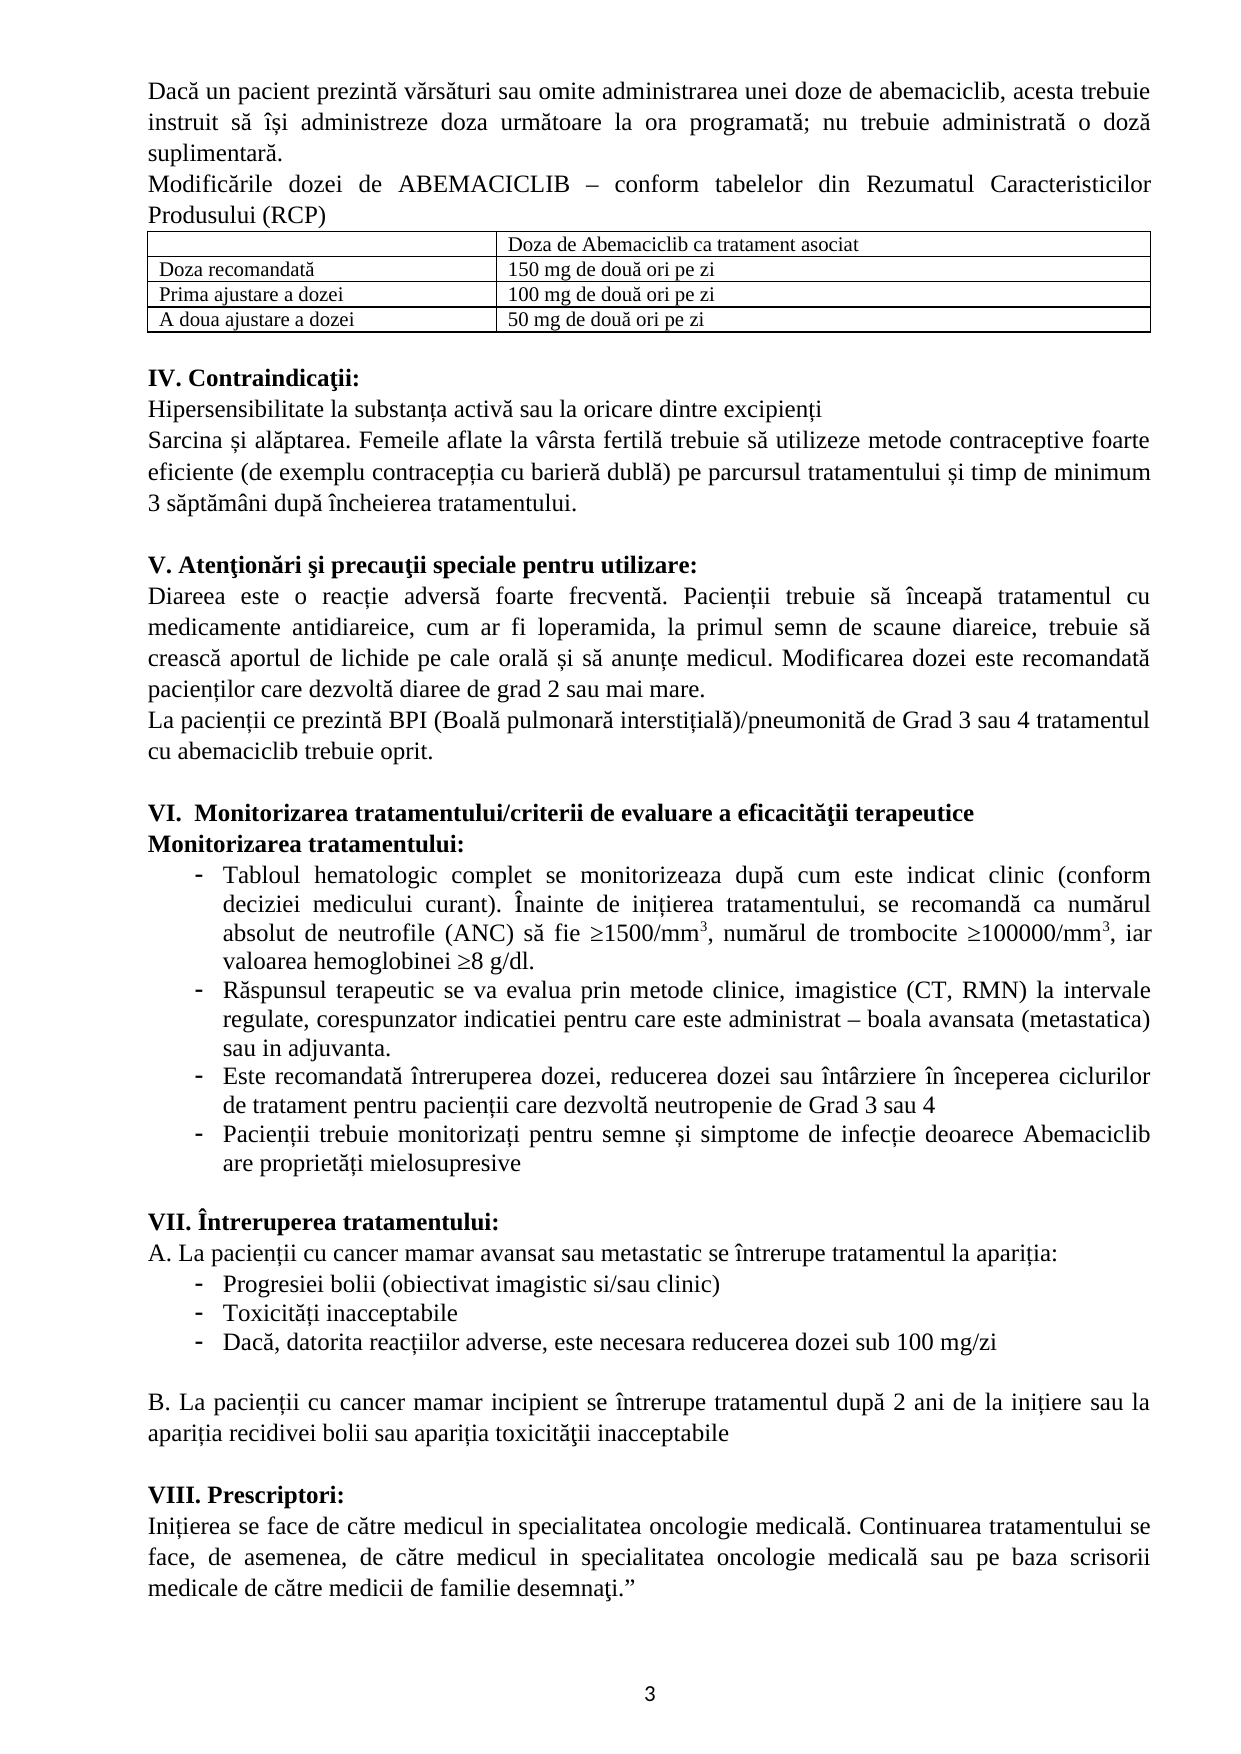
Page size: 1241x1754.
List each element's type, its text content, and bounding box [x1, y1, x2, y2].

table_cell Prima ajustare a dozei [148, 282, 496, 306]
text La pacienții ce prezintă BPI (Boală pulmonară interstițială)/pneumonită de Grad 3 sau 4 tratamentul cu abemaciclib trebuie oprit. [148, 705, 1152, 765]
table_cell Doza recomandată [148, 257, 496, 281]
table_header [148, 232, 496, 256]
text VIII. Prescriptori: [148, 1480, 1152, 1509]
text Hipersensibilitate la substanța activă sau la oricare dintre excipienți [148, 394, 1152, 423]
text Monitorizarea tratamentului: [148, 829, 1152, 858]
list Pacienții trebuie monitorizați pentru semne și simptome de infecție deoarece Abemaciclib are proprietăți mielosupresive [194, 1119, 1152, 1176]
text Dacă un pacient prezintă vărsături sau omite administrarea unei doze de abemaciclib, acesta trebuie instruit să își administreze doza următoare la ora programată; nu trebuie administrată o doză suplimentară. [148, 76, 1152, 167]
text Diareea este o reacție adversă foarte frecventă. Pacienții trebuie să înceapă tratamentul cu medicamente antidiareice, cum ar fi loperamida, la primul semn de scaune diareice, trebuie să crească aportul de lichide pe cale orală și să anunțe medicul. Modificarea dozei este recomandată pacienților care dezvoltă diaree de grad 2 sau mai mare. [148, 581, 1152, 703]
text Inițierea se face de către medicul in specialitatea oncologie medicală. Continuarea tratamentului se face, de asemenea, de către medicul in specialitatea oncologie medicală sau pe baza scrisorii medicale de către medicii de familie desemnaţi.” [148, 1511, 1152, 1602]
text B. La pacienții cu cancer mamar incipient se întrerupe tratamentul după 2 ani de la inițiere sau la apariția recidivei bolii sau apariția toxicităţii inacceptabile [148, 1387, 1152, 1447]
table_cell 100 mg de două ori pe zi [497, 282, 1150, 306]
text Modificările dozei de ABEMACICLIB – conform tabelelor din Rezumatul Caracteristicilor Produsului (RCP) [148, 169, 1152, 229]
list Răspunsul terapeutic se va evalua prin metode clinice, imagistice (CT, RMN) la intervale regulate, corespunzator indicatiei pentru care este administrat – boala avansata (metastatica) sau in adjuvanta. [194, 975, 1152, 1061]
text VI. Monitorizarea tratamentului/criterii de evaluare a eficacităţii terapeutice [148, 798, 1152, 827]
table_header Doza de Abemaciclib ca tratament asociat [497, 232, 1150, 256]
list Progresiei bolii (obiectivat imagistic si/sau clinic) [194, 1269, 1152, 1298]
list Dacă, datorita reacțiilor adverse, este necesara reducerea dozei sub 100 mg/zi [194, 1327, 1152, 1356]
table_cell A doua ajustare a dozei [148, 308, 496, 331]
text V. Atenţionări şi precauţii speciale pentru utilizare: [148, 550, 1152, 578]
text Sarcina și alăptarea. Femeile aflate la vârsta fertilă trebuie să utilizeze metode contraceptive foarte eficiente (de exemplu contracepția cu barieră dublă) pe parcursul tratamentului și timp de minimum 3 săptămâni după încheierea tratamentului. [148, 426, 1152, 516]
list Este recomandată întreruperea dozei, reducerea dozei sau întârziere în începerea ciclurilor de tratament pentru pacienții care dezvoltă neutropenie de Grad 3 sau 4 [194, 1061, 1152, 1119]
text VII. Întreruperea tratamentului: [148, 1207, 1152, 1236]
table_cell 150 mg de două ori pe zi [497, 257, 1150, 281]
table_cell 50 mg de două ori pe zi [497, 308, 1150, 331]
text A. La pacienții cu cancer mamar avansat sau metastatic se întrerupe tratamentul la apariția: [148, 1238, 1152, 1267]
list Tabloul hematologic complet se monitorizeaza după cum este indicat clinic (conform deciziei medicului curant). Înainte de inițierea tratamentului, se recomandă ca numărul absolut de neutrofile (ANC) să fie ≥1500/mm3, numărul de trombocite ≥100000/mm3, iar valoarea hemoglobinei ≥8 g/dl. [194, 860, 1152, 975]
list Toxicități inacceptabile [194, 1298, 1152, 1327]
text IV. Contraindicaţii: [148, 363, 1152, 392]
